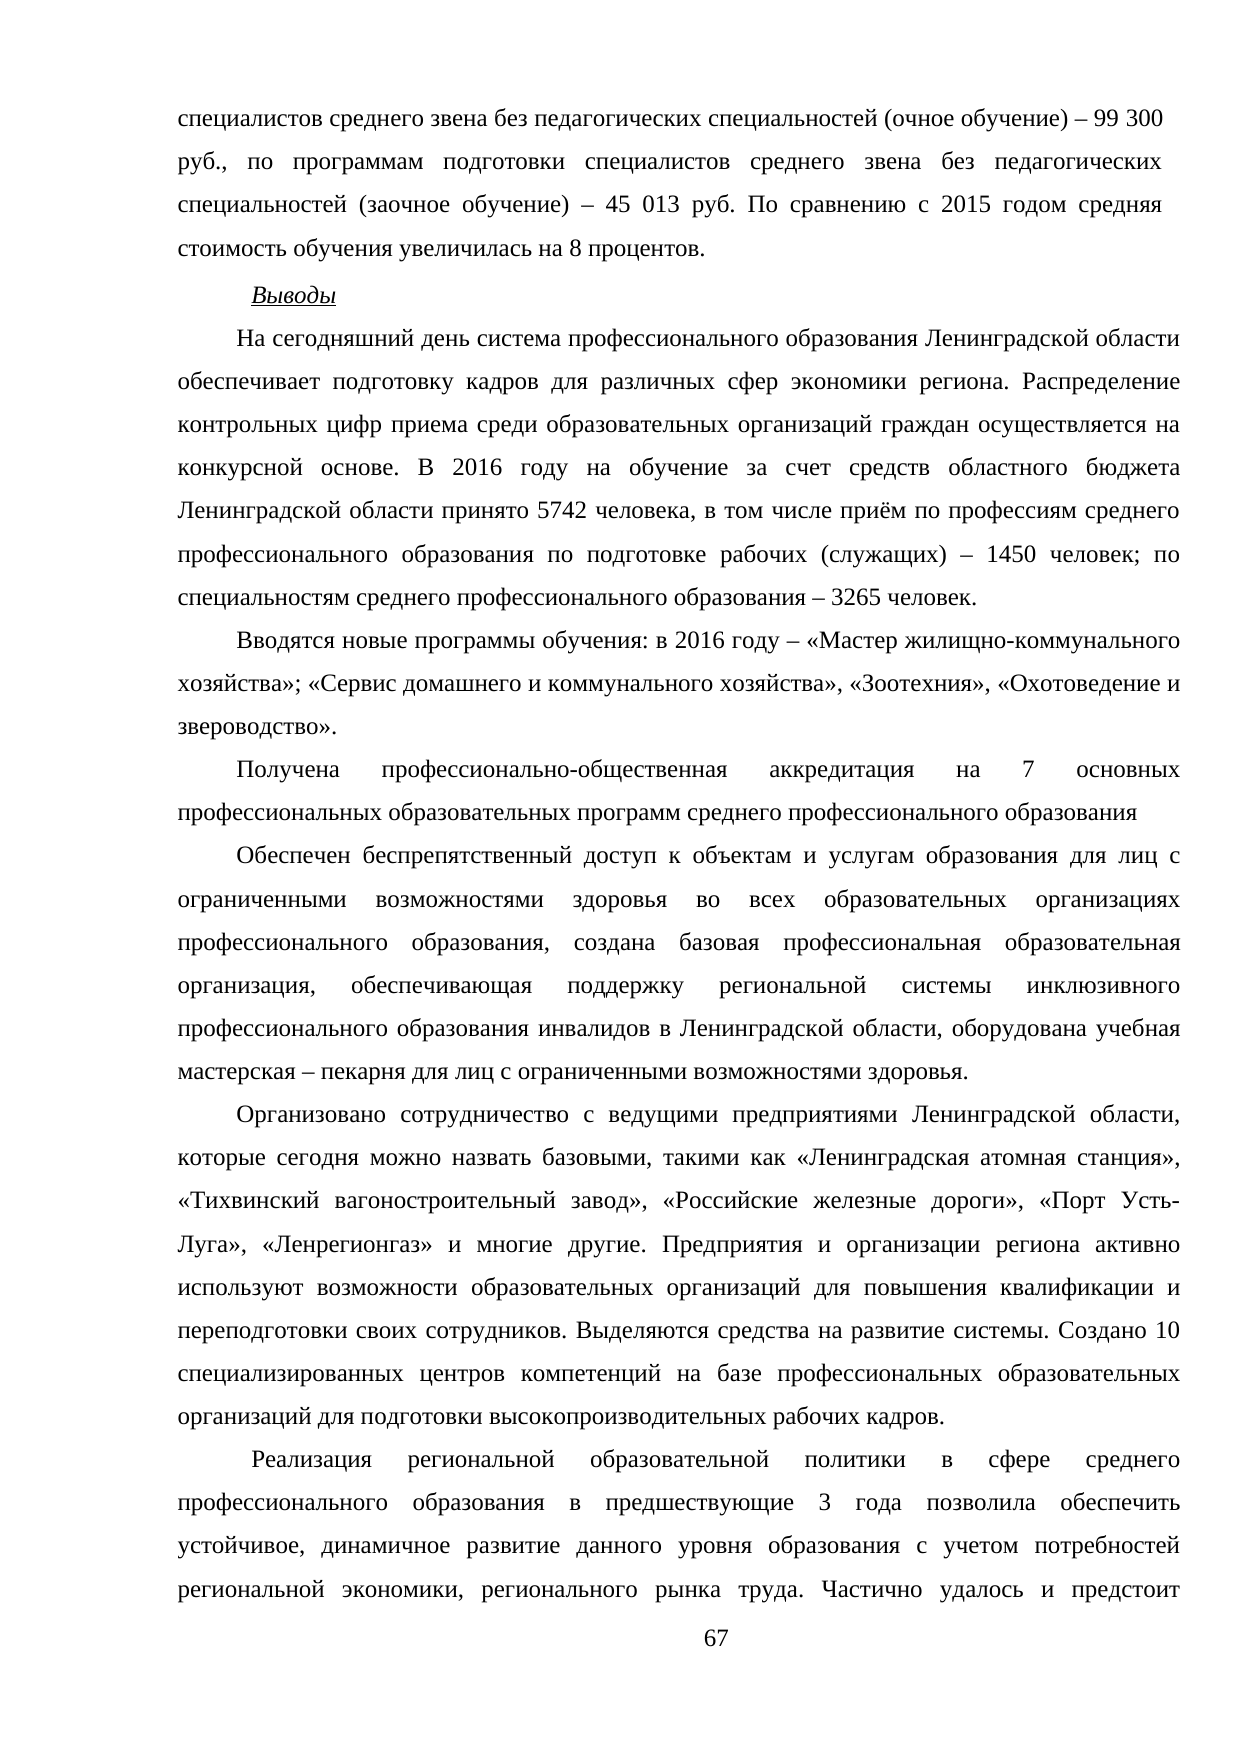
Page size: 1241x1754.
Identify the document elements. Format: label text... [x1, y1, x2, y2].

text Вводятся новые программы обучения: в 2016 году – «Мастер жилищно-коммунального хозяйства»; «Сервис домашнего и коммунального хозяйства», «Зоотехния», «Охотоведение и звероводство». [177, 625, 1181, 740]
text На сегодняшний день система профессионального образования Ленинградской области обеспечивает подготовку кадров для различных сфер экономики региона. Распределение контрольных цифр приема среди образовательных организаций граждан осуществляется на конкурсной основе. В 2016 году на обучение за счет средств областного бюджета Ленинградской области принято 5742 человека, в том числе приём по профессиям среднего профессионального образования по подготовке рабочих (служащих) – 1450 человек; по специальностям среднего профессионального образования – 3265 человек. [177, 323, 1181, 611]
text Организовано сотрудничество с ведущими предприятиями Ленинградской области, которые сегодня можно назвать базовыми, такими как «Ленинградская атомная станция», «Тихвинский вагоностроительный завод», «Российские железные дороги», «Порт Усть-Луга», «Ленрегионгаз» и многие другие. Предприятия и организации региона активно используют возможности образовательных организаций для повышения квалификации и переподготовки своих сотрудников. Выделяются средства на развитие системы. Создано 10 специализированных центров компетенций на базе профессиональных образовательных организаций для подготовки высокопроизводительных рабочих кадров. [177, 1099, 1181, 1430]
text Получена профессионально-общественная аккредитация на 7 основных профессиональных образовательных программ среднего профессионального образования [177, 754, 1181, 826]
text Обеспечен беспрепятственный доступ к объектам и услугам образования для лиц с ограниченными возможностями здоровья во всех образовательных организациях профессионального образования, создана базовая профессиональная образовательная организация, обеспечивающая поддержку региональной системы инклюзивного профессионального образования инвалидов в Ленинградской области, оборудована учебная мастерская – пекарня для лиц с ограниченными возможностями здоровья. [177, 841, 1181, 1085]
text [177, 103, 1163, 261]
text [177, 1444, 1181, 1602]
